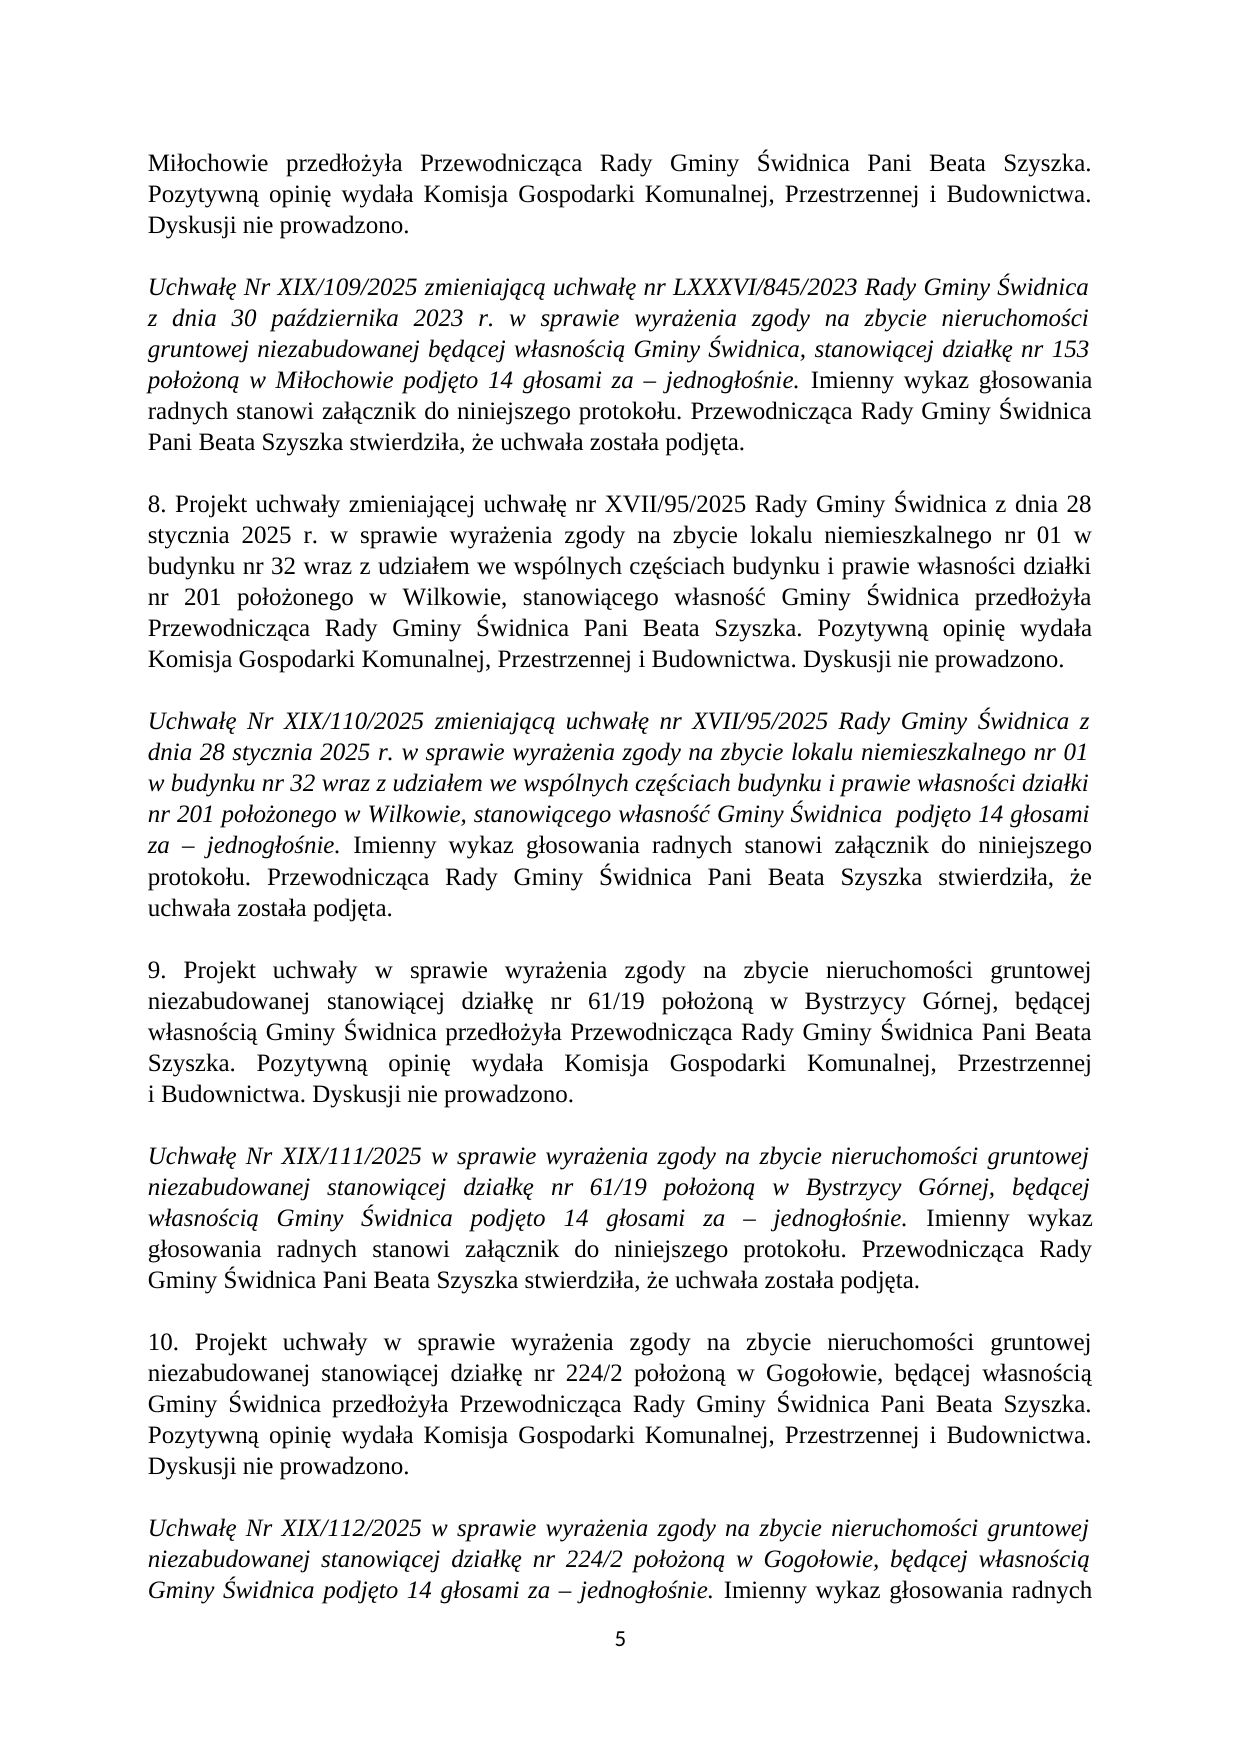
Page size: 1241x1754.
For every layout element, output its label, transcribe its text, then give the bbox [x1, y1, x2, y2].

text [148, 1513, 1093, 1604]
text 8. Projekt uchwały zmieniającej uchwałę nr XVII/95/2025 Rady Gminy Świdnica z dnia 28 stycznia 2025 r. w sprawie wyrażenia zgody na zbycie lokalu niemieszkalnego nr 01 w budynku nr 32 wraz z udziałem we wspólnych częściach budynku i prawie własności działki nr 201 położonego w Wilkowie, stanowiącego własność Gminy Świdnica przedłożyła Przewodnicząca Rady Gminy Świdnica Pani Beata Szyszka. Pozytywną opinię wydała Komisja Gospodarki Komunalnej, Przestrzennej i Budownictwa. Dyskusji nie prowadzono. [148, 489, 1093, 673]
text 9. Projekt uchwały w sprawie wyrażenia zgody na zbycie nieruchomości gruntowej niezabudowanej stanowiącej działkę nr 61/19 położoną w Bystrzycy Górnej, będącej własnością Gminy Świdnica przedłożyła Przewodnicząca Rady Gminy Świdnica Pani Beata Szyszka. Pozytywną opinię wydała Komisja Gospodarki Komunalnej, Przestrzennej i Budownictwa. Dyskusji nie prowadzono. [148, 955, 1093, 1108]
text Uchwałę Nr XIX/110/2025 zmieniającą uchwałę nr XVII/95/2025 Rady Gminy Świdnica z dnia 28 stycznia 2025 r. w sprawie wyrażenia zgody na zbycie lokalu niemieszkalnego nr 01 w budynku nr 32 wraz z udziałem we wspólnych częściach budynku i prawie własności działki nr 201 położonego w Wilkowie, stanowiącego własność Gminy Świdnica podjęto 14 głosami za – jednogłośnie. Imienny wykaz głosowania radnych stanowi załącznik do niniejszego protokołu. Przewodnicząca Rady Gminy Świdnica Pani Beata Szyszka stwierdziła, że uchwała została podjęta. [148, 706, 1093, 921]
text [148, 148, 1093, 238]
text 10. Projekt uchwały w sprawie wyrażenia zgody na zbycie nieruchomości gruntowej niezabudowanej stanowiącej działkę nr 224/2 położoną w Gogołowie, będącej własnością Gminy Świdnica przedłożyła Przewodnicząca Rady Gminy Świdnica Pani Beata Szyszka. Pozytywną opinię wydała Komisja Gospodarki Komunalnej, Przestrzennej i Budownictwa. Dyskusji nie prowadzono. [148, 1327, 1093, 1480]
text Uchwałę Nr XIX/111/2025 w sprawie wyrażenia zgody na zbycie nieruchomości gruntowej niezabudowanej stanowiącej działkę nr 61/19 położoną w Bystrzycy Górnej, będącej własnością Gminy Świdnica podjęto 14 głosami za – jednogłośnie. Imienny wykaz głosowania radnych stanowi załącznik do niniejszego protokołu. Przewodnicząca Rady Gminy Świdnica Pani Beata Szyszka stwierdziła, że uchwała została podjęta. [148, 1141, 1093, 1294]
text Uchwałę Nr XIX/109/2025 zmieniającą uchwałę nr LXXXVI/845/2023 Rady Gminy Świdnica z dnia 30 października 2023 r. w sprawie wyrażenia zgody na zbycie nieruchomości gruntowej niezabudowanej będącej własnością Gminy Świdnica, stanowiącej działkę nr 153 położoną w Miłochowie podjęto 14 głosami za – jednogłośnie. Imienny wykaz głosowania radnych stanowi załącznik do niniejszego protokołu. Przewodnicząca Rady Gminy Świdnica Pani Beata Szyszka stwierdziła, że uchwała została podjęta. [148, 272, 1093, 456]
